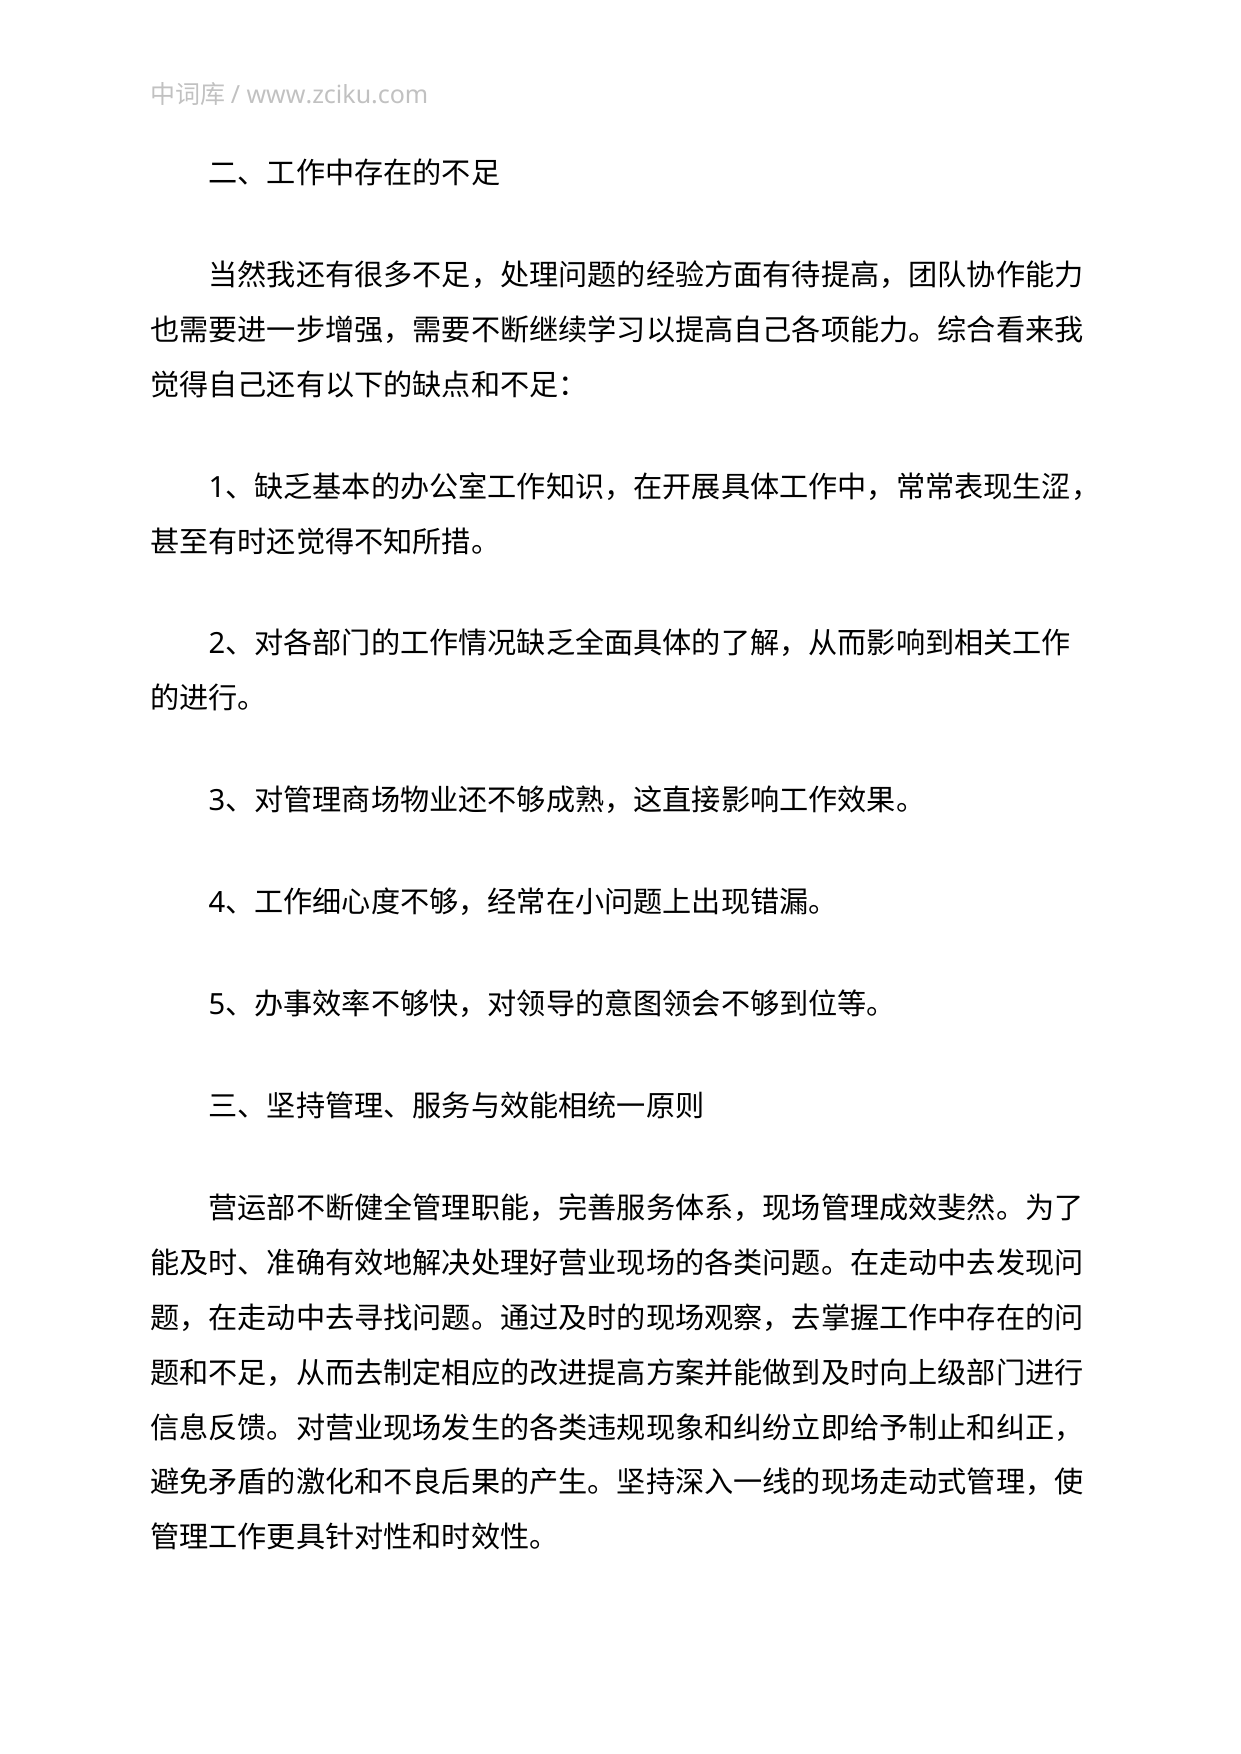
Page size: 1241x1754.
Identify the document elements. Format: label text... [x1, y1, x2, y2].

text 三、坚持管理、服务与效能相统一原则 [150, 1083, 1090, 1125]
text 3、对管理商场物业还不够成熟，这直接影响工作效果。 [150, 777, 1090, 819]
text 二、工作中存在的不足 [150, 150, 1090, 192]
text 1、缺乏基本的办公室工作知识，在开展具体工作中，常常表现生涩，甚至有时还觉得不知所措。 [150, 463, 1090, 561]
text 当然我还有很多不足，处理问题的经验方面有待提高，团队协作能力也需要进一步增强，需要不断继续学习以提高自己各项能力。综合看来我觉得自己还有以下的缺点和不足： [150, 252, 1090, 404]
text 营运部不断健全管理职能，完善服务体系，现场管理成效斐然。为了能及时、准确有效地解决处理好营业现场的各类问题。在走动中去发现问题，在走动中去寻找问题。通过及时的现场观察，去掌握工作中存在的问题和不足，从而去制定相应的改进提高方案并能做到及时向上级部门进行信息反馈。对营业现场发生的各类违规现象和纠纷立即给予制止和纠正，避免矛盾的激化和不良后果的产生。坚持深入一线的现场走动式管理，使管理工作更具针对性和时效性。 [150, 1184, 1090, 1556]
text 5、办事效率不够快，对领导的意图领会不够到位等。 [150, 981, 1090, 1023]
text 4、工作细心度不够，经常在小问题上出现错漏。 [150, 879, 1090, 921]
text 2、对各部门的工作情况缺乏全面具体的了解，从而影响到相关工作的进行。 [150, 620, 1090, 717]
